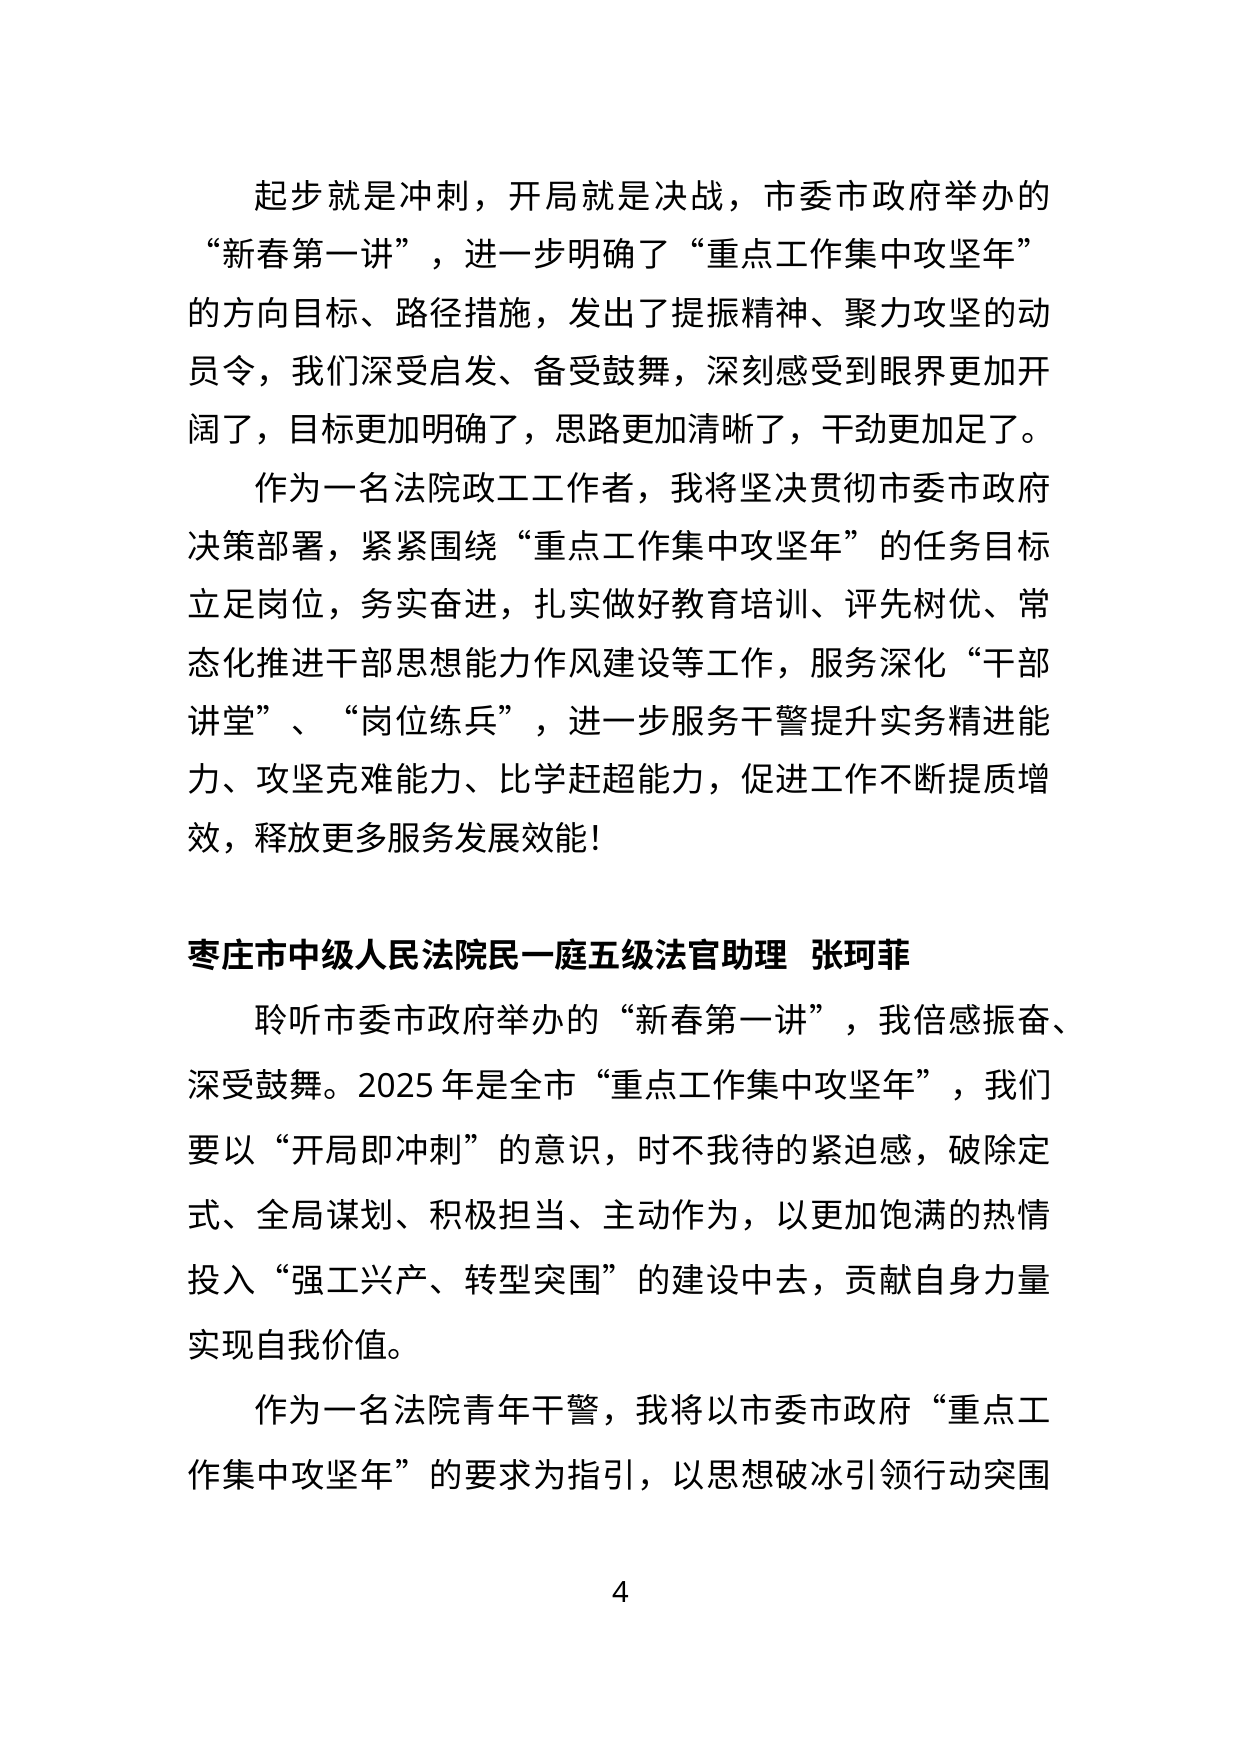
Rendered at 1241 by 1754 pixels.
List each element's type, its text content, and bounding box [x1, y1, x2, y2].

text 聆听市委市政府举办的“新春第一讲”，我倍感振奋、深受鼓舞。2025年是全市“重点工作集中攻坚年”，我们要以“开局即冲刺”的意识，时不我待的紧迫感，破除定式、全局谋划、积极担当、主动作为，以更加饱满的热情投入“强工兴产、转型突围”的建设中去，贡献自身力量，实现自我价值。 [187, 985, 1053, 1375]
text 枣庄市中级人民法院民一庭五级法官助理 张珂菲 [187, 920, 1053, 985]
text 起步就是冲刺，开局就是决战，市委市政府举办的“新春第一讲”，进一步明确了“重点工作集中攻坚年”的方向目标、路径措施，发出了提振精神、聚力攻坚的动员令，我们深受启发、备受鼓舞，深刻感受到眼界更加开阔了，目标更加明确了，思路更加清晰了，干劲更加足了。 [187, 162, 1053, 453]
text 作为一名法院政工工作者，我将坚决贯彻市委市政府决策部署，紧紧围绕“重点工作集中攻坚年”的任务目标，立足岗位，务实奋进，扎实做好教育培训、评先树优、常态化推进干部思想能力作风建设等工作，服务深化“干部讲堂”、“岗位练兵”，进一步服务干警提升实务精进能力、攻坚克难能力、比学赶超能力，促进工作不断提质增效，释放更多服务发展效能！ [187, 453, 1053, 862]
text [187, 1375, 1053, 1505]
